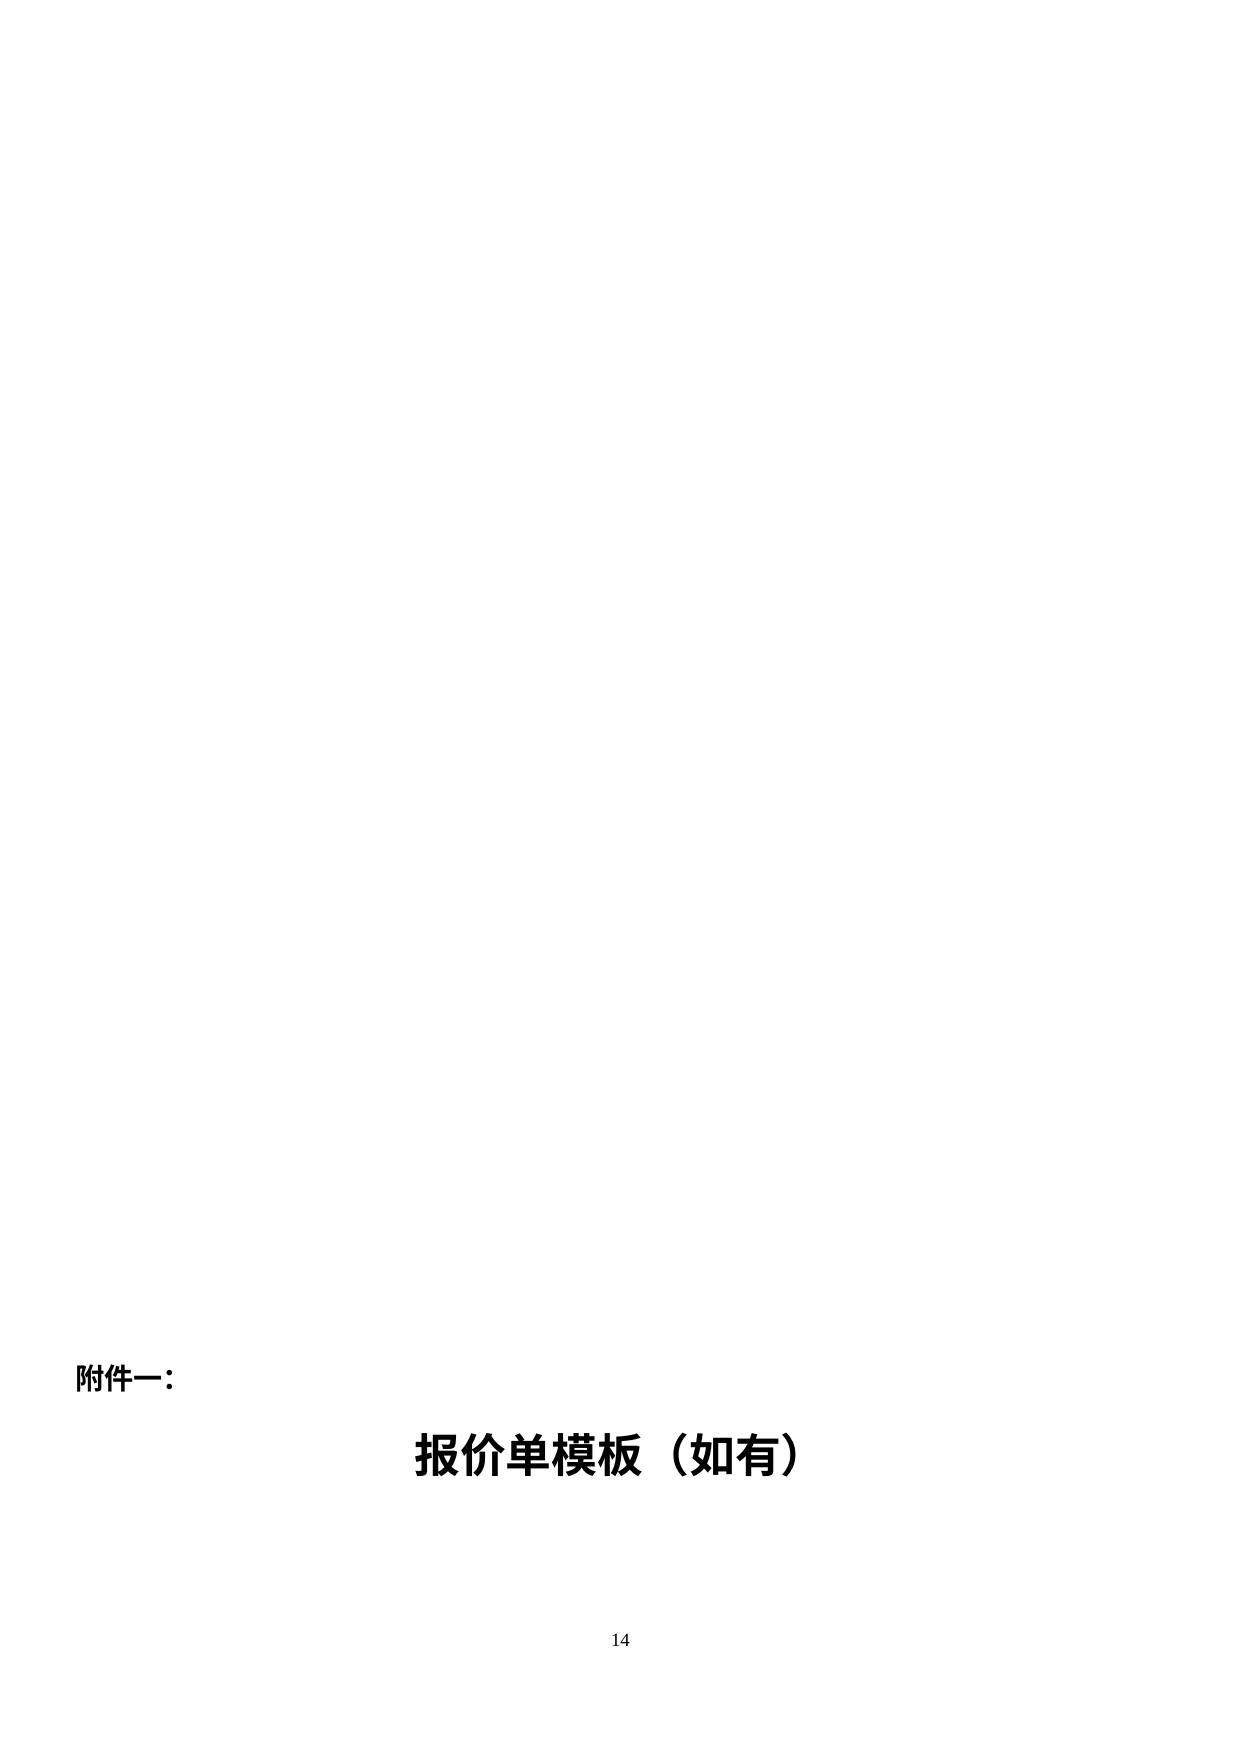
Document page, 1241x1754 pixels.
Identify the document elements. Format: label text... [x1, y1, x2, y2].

text 报价单模板（如有） [75, 1419, 1165, 1486]
text 附件一： [75, 1356, 1165, 1398]
